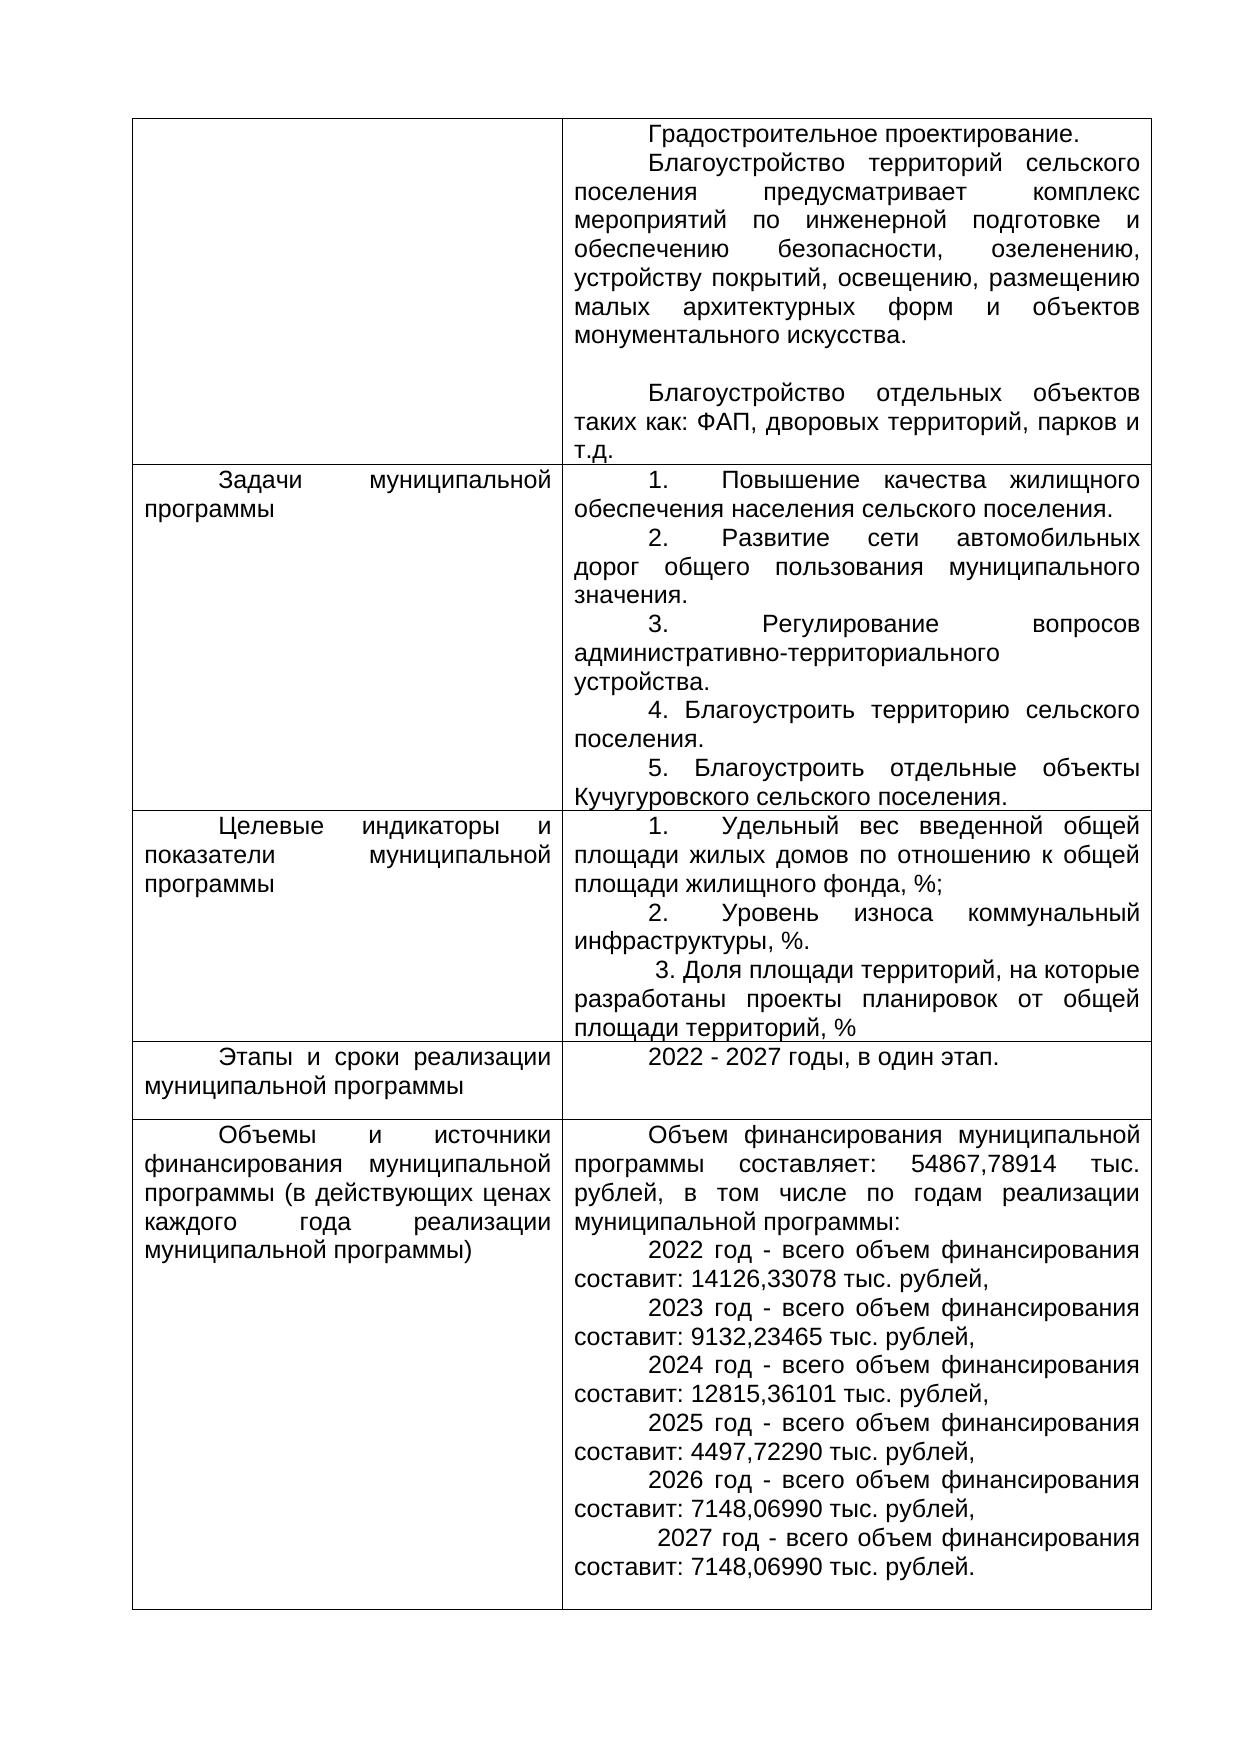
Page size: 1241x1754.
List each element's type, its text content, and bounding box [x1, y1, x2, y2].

table_cell Целевые индикаторы и показатели муниципальной программы [133, 811, 562, 1041]
table_cell Объем финансирования муниципальной программы составляет: 54867,78914 тыс. рублей, в том числе по годам реализации муниципальной программы: 2022 год - всего объем финансирования составит: 14126,33078 тыс. рублей, 2023 год - всего объем финансирования составит: 9132,23465 тыс. рублей, 2024 год - всего объем финансирования составит: 12815,36101 тыс. рублей, 2025 год - всего объем финансирования составит: 4497,72290 тыс. рублей, 2026 год - всего объем финансирования составит: 7148,06990 тыс. рублей, 2027 год - всего объем финансирования составит: 7148,06990 тыс. рублей. [563, 1120, 1151, 1609]
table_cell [133, 119, 562, 464]
table_cell Удельный вес введенной общей площади жилых домов по отношению к общей площади жилищного фонда, %; Уровень износа коммунальный инфраструктуры, %. 3. Доля площади территорий, на которые разработаны проекты планировок от общей площади территорий, % [563, 811, 1151, 1041]
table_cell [563, 119, 1151, 464]
table_cell Повышение качества жилищного обеспечения населения сельского поселения. Развитие сети автомобильных дорог общего пользования муниципального значения. 3. Регулирование вопросов административно-территориального устройства. 4. Благоустроить территорию сельского поселения. 5. Благоустроить отдельные объекты Кучугуровского сельского поселения. [563, 465, 1151, 810]
table_cell 2022 - 2027 годы, в один этап. [563, 1042, 1151, 1119]
table_cell Этапы и сроки реализации муниципальной программы [133, 1042, 562, 1119]
table_cell Задачи муниципальной программы [133, 465, 562, 810]
table_cell Объемы и источники финансирования муниципальной программы (в действующих ценах каждого года реализации муниципальной программы) [133, 1120, 562, 1609]
